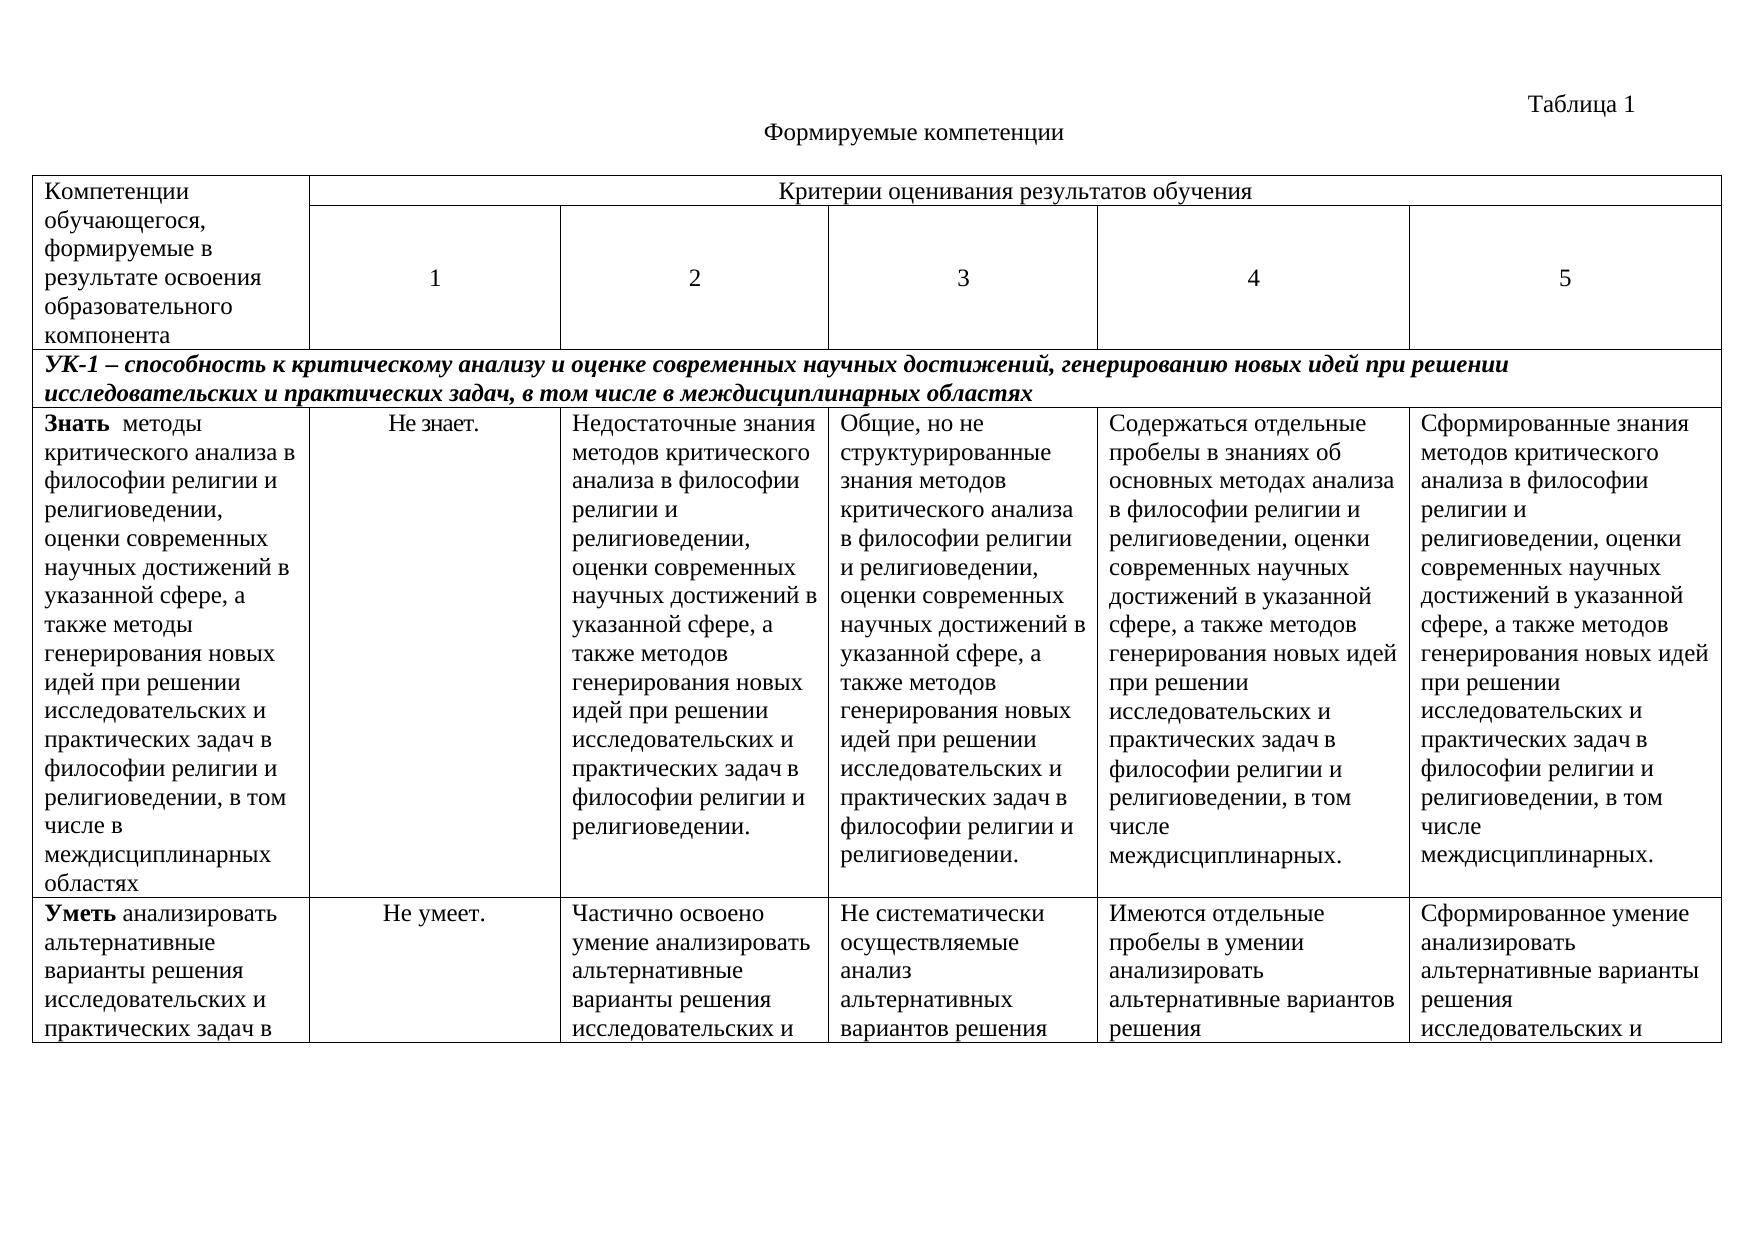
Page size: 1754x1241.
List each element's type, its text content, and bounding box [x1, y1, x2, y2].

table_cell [1098, 898, 1409, 1042]
table_cell 4 [1098, 206, 1409, 348]
table_cell Не знает. [310, 408, 560, 897]
table_header Компетенции обучающегося, формируемые в результате освоения образовательного компонента [33, 176, 309, 348]
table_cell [1410, 898, 1721, 1042]
table_cell Не умеет. [310, 898, 560, 1042]
table_cell Содержаться отдельные пробелы в знаниях об основных методах анализа в философии религии и религиоведении, оценки современных научных достижений в указанной сфере, а также методов генерирования новых идей при решении исследовательских и практических задач в философии религии и религиоведении, в том числе междисциплинарных. [1098, 408, 1409, 897]
table_header Критерии оценивания результатов обучения [310, 176, 1721, 205]
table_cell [33, 898, 309, 1042]
text Таблица 1 [118, 89, 1636, 117]
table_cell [829, 898, 1097, 1042]
table_cell Недостаточные знания методов критического анализа в философии религии и религиоведении, оценки современных научных достижений в указанной сфере, а также методов генерирования новых идей при решении исследовательских и практических задач в философии религии и религиоведении. [561, 408, 828, 897]
table_cell УК-1 – способность к критическому анализу и оценке современных научных достижений, генерированию новых идей при решении исследовательских и практических задач, в том числе в междисциплинарных областях [33, 350, 1721, 407]
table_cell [561, 898, 828, 1042]
text Формируемые компетенции [118, 117, 1636, 146]
table_cell 2 [561, 206, 828, 348]
table_cell Сформированные знания методов критического анализа в философии религии и религиоведении, оценки современных научных достижений в указанной сфере, а также методов генерирования новых идей при решении исследовательских и практических задач в философии религии и религиоведении, в том числе междисциплинарных. [1410, 408, 1721, 897]
table_cell Общие, но не структурированные знания методов критического анализа в философии религии и религиоведении, оценки современных научных достижений в указанной сфере, а также методов генерирования новых идей при решении исследовательских и практических задач в философии религии и религиоведении. [829, 408, 1097, 897]
table_cell 1 [310, 206, 560, 348]
table_cell 5 [1410, 206, 1721, 348]
table_cell Знать методы критического анализа в философии религии и религиоведении, оценки современных научных достижений в указанной сфере, а также методы генерирования новых идей при решении исследовательских и практических задач в философии религии и религиоведении, в том числе в междисциплинарных областях [33, 408, 309, 897]
table_cell 3 [829, 206, 1097, 348]
